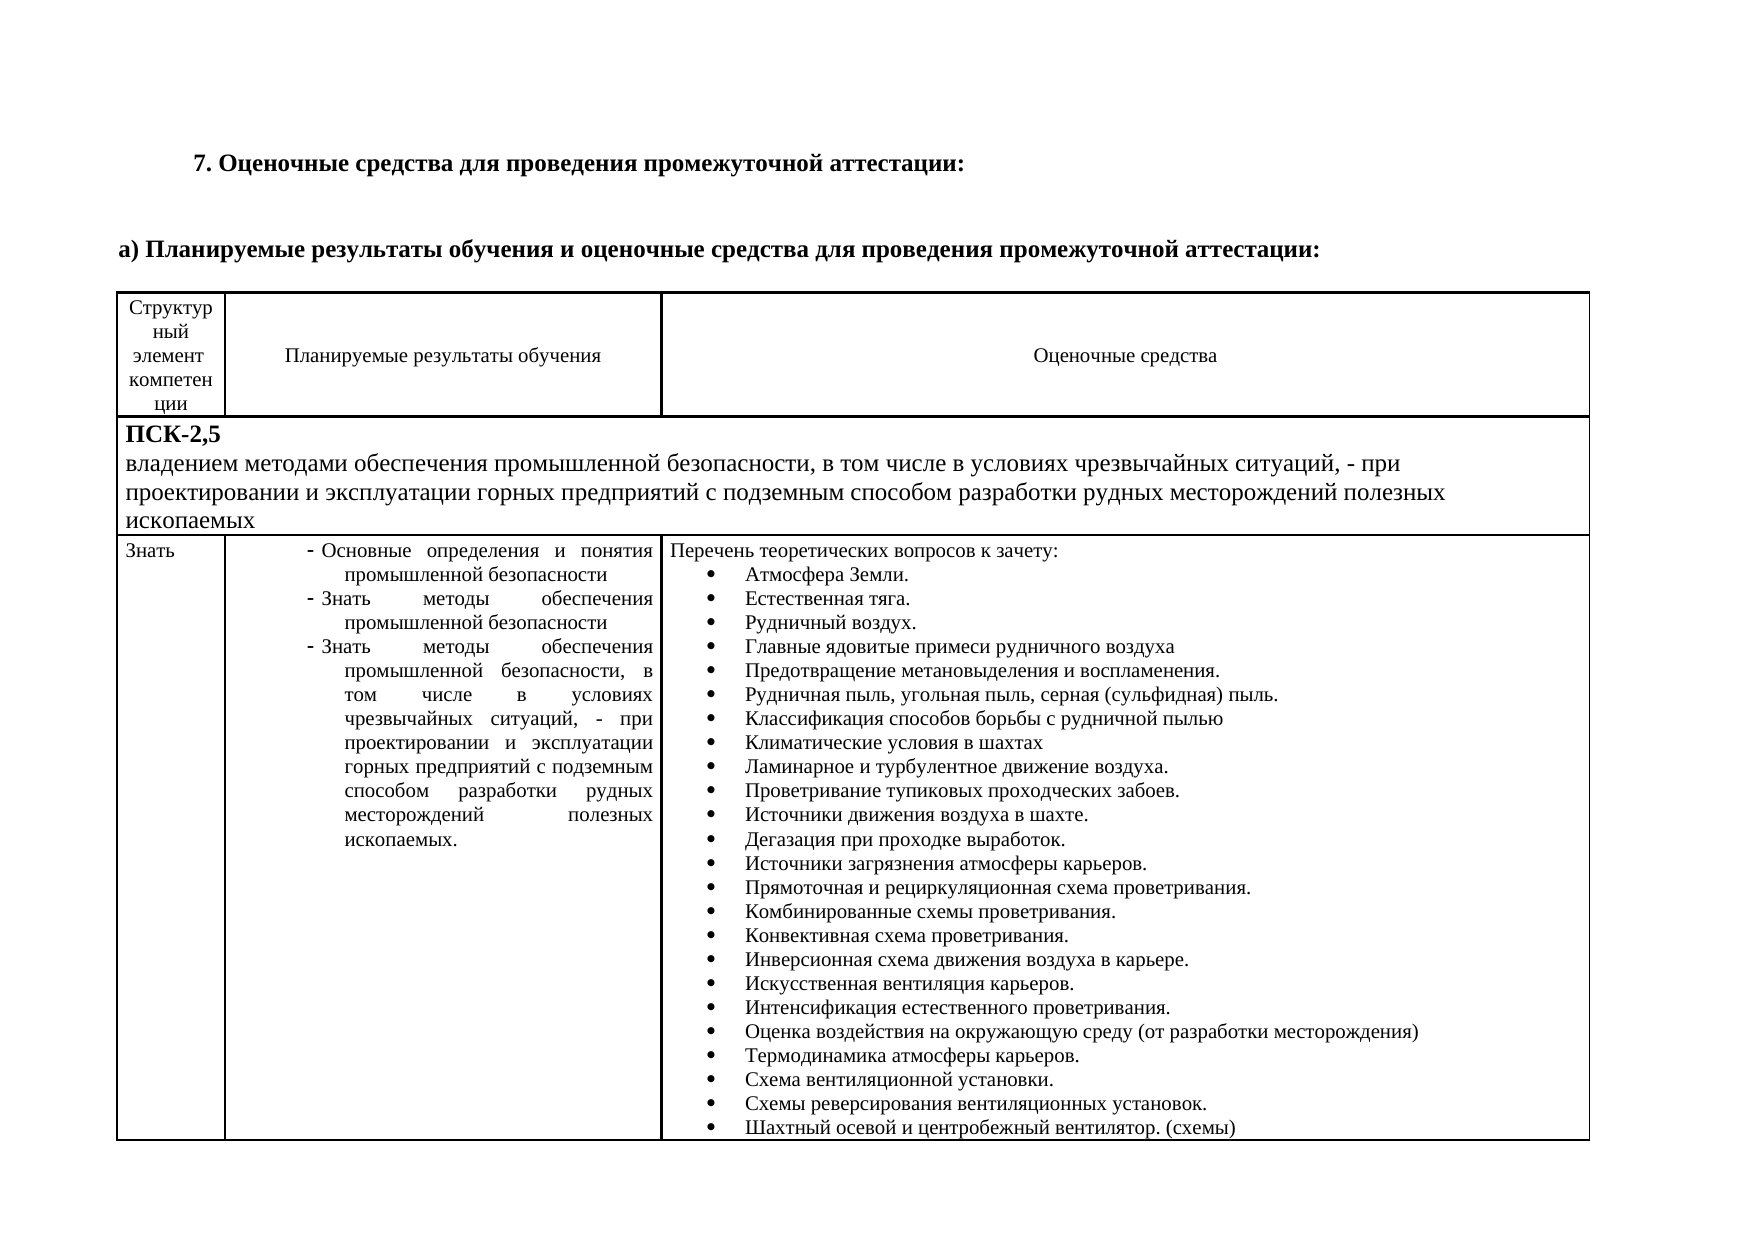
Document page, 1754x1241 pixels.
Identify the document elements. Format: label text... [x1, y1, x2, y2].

table_cell ПСК-2,5 владением методами обеспечения промышленной безопасности, в том числе в условиях чрезвычайных ситуаций, - при проектировании и эксплуатации горных предприятий с подземным способом разработки рудных месторождений полезных ископаемых [118, 418, 1589, 534]
text а) Планируемые результаты обучения и оценочные средства для проведения промежуточной аттестации: [118, 234, 1636, 263]
table_header Структурный элемент компетенции [118, 294, 224, 415]
table_header Оценочные средства [663, 294, 1589, 415]
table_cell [226, 536, 660, 1139]
table_cell Знать [118, 536, 224, 1139]
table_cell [663, 536, 1589, 1139]
table_header Планируемые результаты обучения [226, 294, 660, 415]
text 7. Оценочные средства для проведения промежуточной аттестации: [118, 148, 1636, 176]
